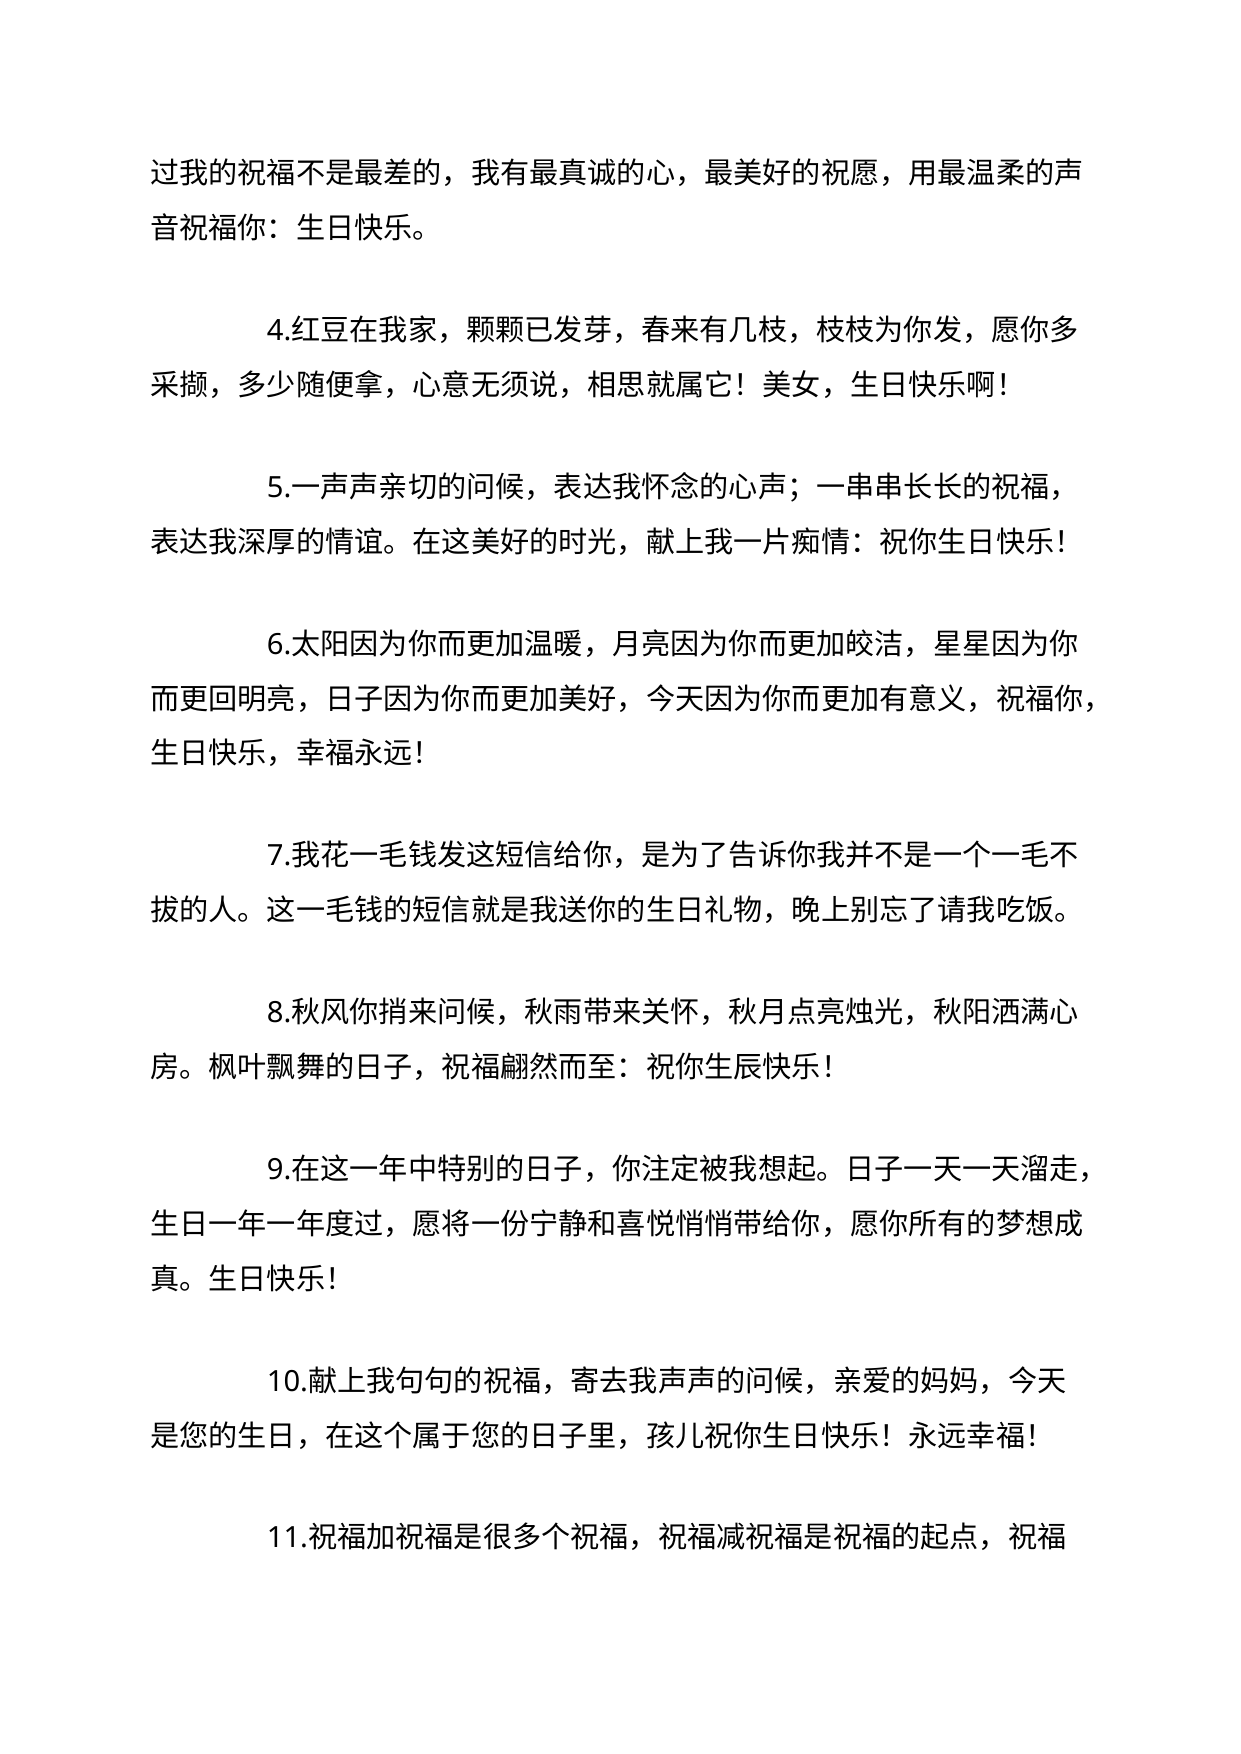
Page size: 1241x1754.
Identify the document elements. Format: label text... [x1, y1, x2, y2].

text 7.我花一毛钱发这短信给你，是为了告诉你我并不是一个一毛不拔的人。这一毛钱的短信就是我送你的生日礼物，晚上别忘了请我吃饭。 [150, 832, 1090, 929]
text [150, 150, 1090, 247]
text 10.献上我句句的祝福，寄去我声声的问候，亲爱的妈妈，今天是您的生日，在这个属于您的日子里，孩儿祝你生日快乐！永远幸福！ [150, 1357, 1090, 1454]
text 5.一声声亲切的问候，表达我怀念的心声；一串串长长的祝福，表达我深厚的情谊。在这美好的时光，献上我一片痴情：祝你生日快乐！ [150, 463, 1090, 561]
text 4.红豆在我家，颗颗已发芽，春来有几枝，枝枝为你发，愿你多采撷，多少随便拿，心意无须说，相思就属它！美女，生日快乐啊！ [150, 307, 1090, 404]
text 8.秋风你捎来问候，秋雨带来关怀，秋月点亮烛光，秋阳洒满心房。枫叶飘舞的日子，祝福翩然而至：祝你生辰快乐！ [150, 989, 1090, 1086]
text 6.太阳因为你而更加温暖，月亮因为你而更加皎洁，星星因为你而更回明亮，日子因为你而更加美好，今天因为你而更加有意义，祝福你，生日快乐，幸福永远！ [150, 620, 1090, 772]
text 9.在这一年中特别的日子，你注定被我想起。日子一天一天溜走，生日一年一年度过，愿将一份宁静和喜悦悄悄带给你，愿你所有的梦想成真。生日快乐！ [150, 1145, 1090, 1298]
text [150, 1514, 1090, 1556]
